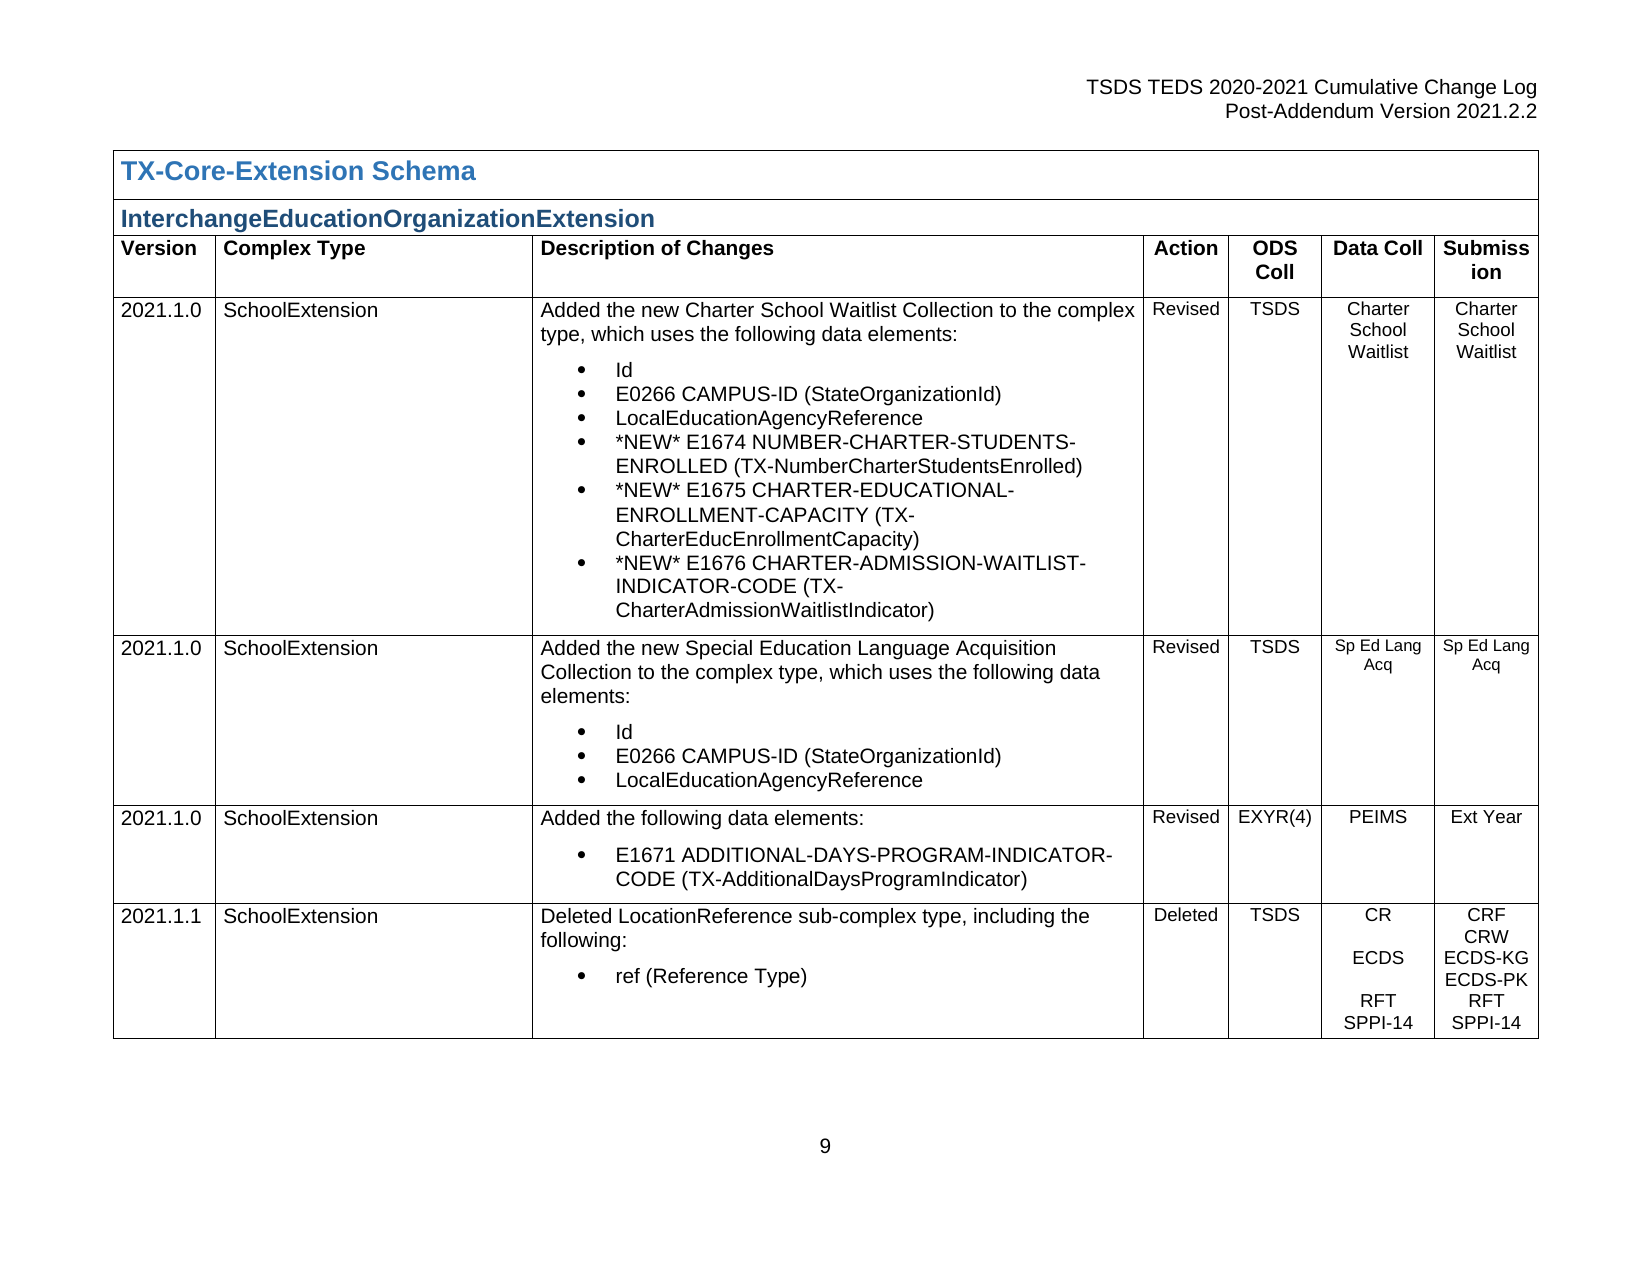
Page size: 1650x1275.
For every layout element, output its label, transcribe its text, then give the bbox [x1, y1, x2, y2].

table_cell Submission [1435, 236, 1538, 297]
table_cell TSDS [1229, 636, 1321, 805]
table_cell SchoolExtension [216, 806, 532, 903]
table_cell CR ECDS RFT SPPI-14 [1322, 904, 1434, 1037]
table_cell 2021.1.0 [114, 298, 215, 635]
table_cell InterchangeEducationOrganizationExtension [114, 200, 1538, 235]
table_cell 2021.1.0 [114, 806, 215, 903]
table_cell Added the new Charter School Waitlist Collection to the complex type, which uses the following data elements: Id E0266 CAMPUS-ID (StateOrganizationId) LocalEducationAgencyReference *NEW* E1674 NUMBER-CHARTER-STUDENTS-ENROLLED (TX-NumberCharterStudentsEnrolled) *NEW* E1675 CHARTER-EDUCATIONAL-ENROLLMENT-CAPACITY (TX-CharterEducEnrollmentCapacity) *NEW* E1676 CHARTER-ADMISSION-WAITLIST-INDICATOR-CODE (TX-CharterAdmissionWaitlistIndicator) [533, 298, 1143, 635]
table_cell Deleted LocationReference sub-complex type, including the following: ref (Reference Type) [533, 904, 1143, 1037]
table_cell Charter School Waitlist [1435, 298, 1538, 635]
table_cell ODS Coll [1229, 236, 1321, 297]
table_cell Added the new Special Education Language Acquisition Collection to the complex type, which uses the following data elements: Id E0266 CAMPUS-ID (StateOrganizationId) LocalEducationAgencyReference [533, 636, 1143, 805]
table_cell CRF CRW ECDS-KG ECDS-PK RFT SPPI-14 [1435, 904, 1538, 1037]
table_cell EXYR(4) [1229, 806, 1321, 903]
table_cell Revised [1144, 806, 1228, 903]
table_cell Deleted [1144, 904, 1228, 1037]
table_cell Version [114, 236, 215, 297]
table_cell Ext Year [1435, 806, 1538, 903]
table_header TX-Core-Extension Schema [114, 151, 1538, 199]
table_cell Revised [1144, 298, 1228, 635]
table_cell SchoolExtension [216, 298, 532, 635]
table_cell Sp Ed Lang Acq [1435, 636, 1538, 805]
table_cell TSDS [1229, 298, 1321, 635]
table_cell Charter School Waitlist [1322, 298, 1434, 635]
table_cell Revised [1144, 636, 1228, 805]
table_cell Added the following data elements: E1671 ADDITIONAL-DAYS-PROGRAM-INDICATOR-CODE (TX-AdditionalDaysProgramIndicator) [533, 806, 1143, 903]
table_cell TSDS [1229, 904, 1321, 1037]
table_cell Complex Type [216, 236, 532, 297]
table_cell Data Coll [1322, 236, 1434, 297]
table_cell PEIMS [1322, 806, 1434, 903]
table_cell Description of Changes [533, 236, 1143, 297]
table_cell SchoolExtension [216, 636, 532, 805]
table_cell Action [1144, 236, 1228, 297]
table_cell SchoolExtension [216, 904, 532, 1037]
table_cell 2021.1.1 [114, 904, 215, 1037]
table_cell 2021.1.0 [114, 636, 215, 805]
table_cell Sp Ed Lang Acq [1322, 636, 1434, 805]
